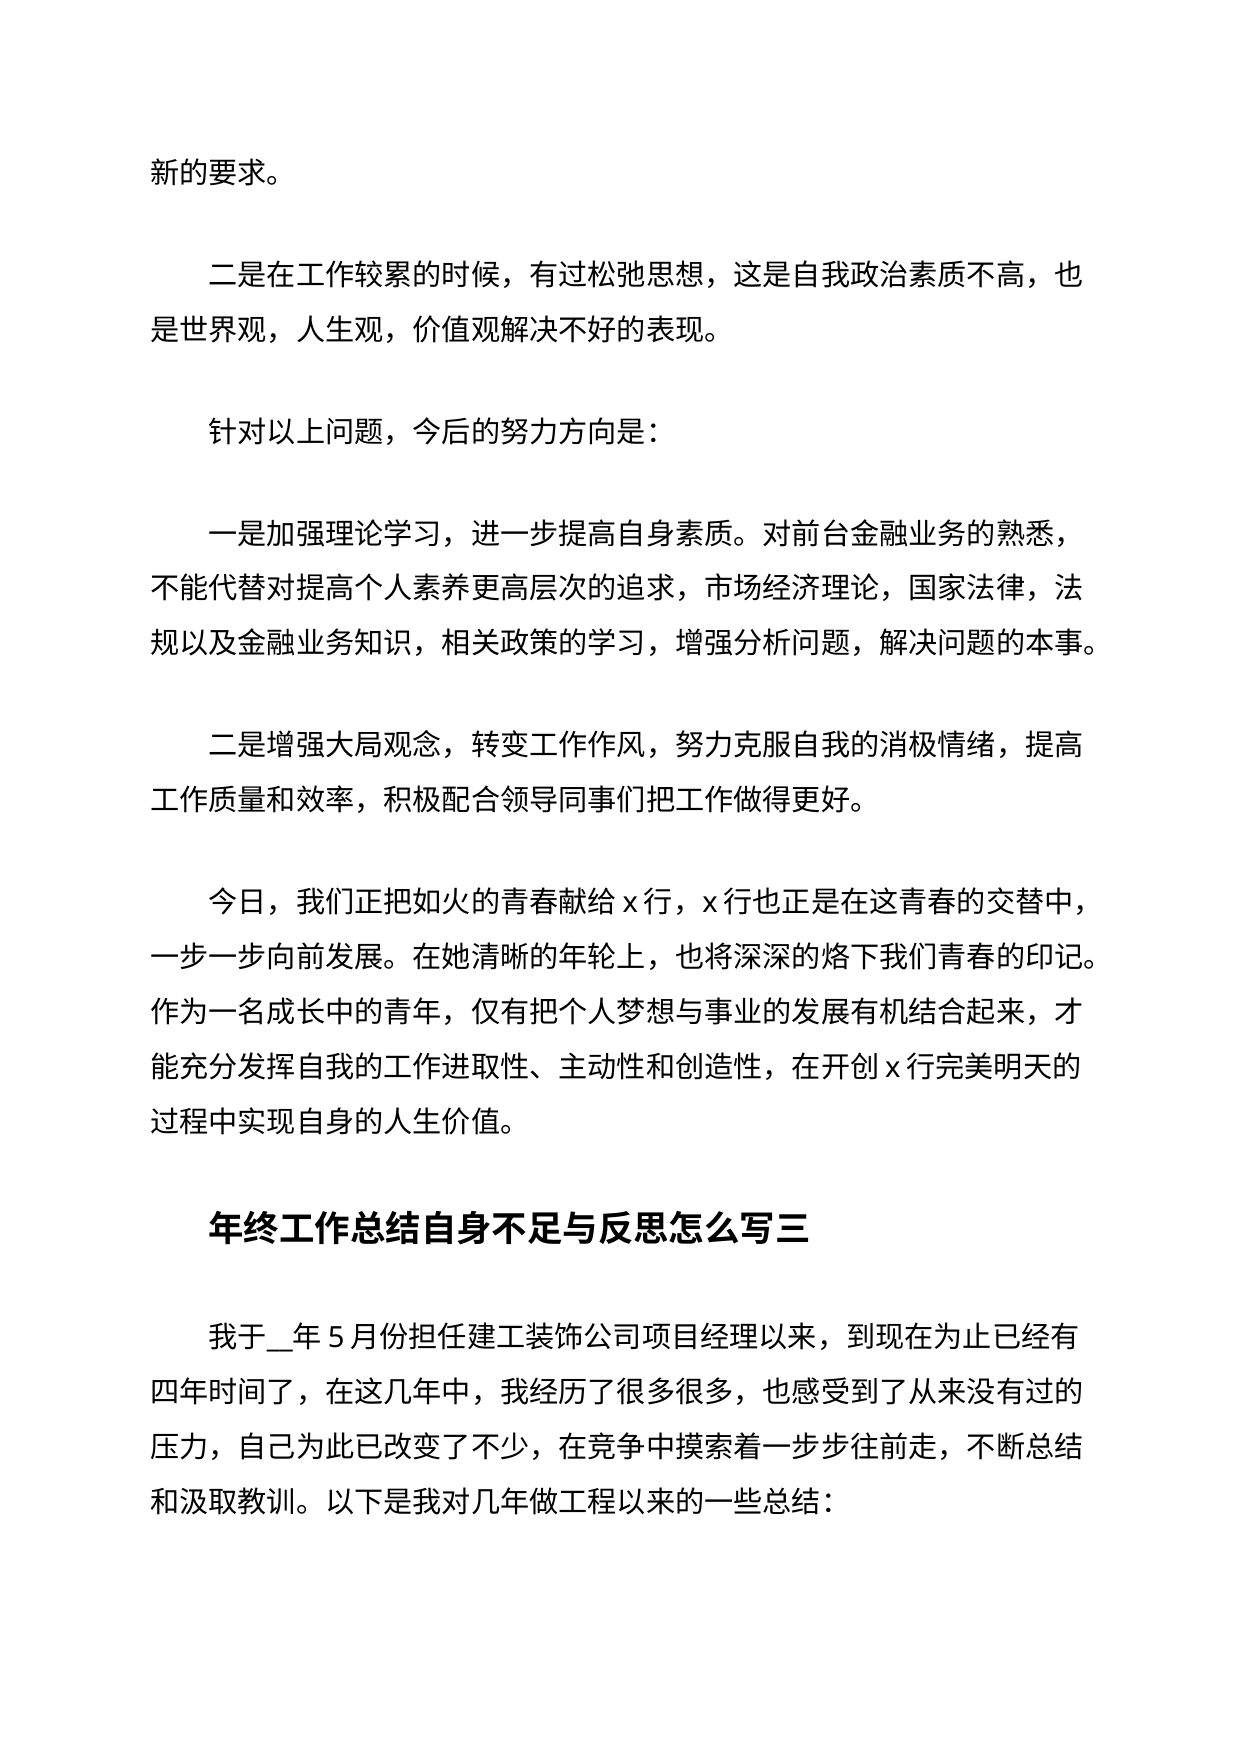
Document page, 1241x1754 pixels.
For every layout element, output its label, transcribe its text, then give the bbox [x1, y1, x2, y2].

text 我于__年5月份担任建工装饰公司项目经理以来，到现在为止已经有四年时间了，在这几年中，我经历了很多很多，也感受到了从来没有过的压力，自己为此已改变了不少，在竞争中摸索着一步步往前走，不断总结和汲取教训。以下是我对几年做工程以来的一些总结： [150, 1313, 1090, 1521]
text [150, 150, 1090, 192]
text 年终工作总结自身不足与反思怎么写三 [150, 1200, 1090, 1251]
text 今日，我们正把如火的青春献给x行，x行也正是在这青春的交替中，一步一步向前发展。在她清晰的年轮上，也将深深的烙下我们青春的印记。作为一名成长中的青年，仅有把个人梦想与事业的发展有机结合起来，才能充分发挥自我的工作进取性、主动性和创造性，在开创x行完美明天的过程中实现自身的人生价值。 [150, 878, 1090, 1141]
text 针对以上问题，今后的努力方向是： [150, 408, 1090, 451]
text 二是在工作较累的时候，有过松弛思想，这是自我政治素质不高，也是世界观，人生观，价值观解决不好的表现。 [150, 252, 1090, 349]
text 二是增强大局观念，转变工作作风，努力克服自我的消极情绪，提高工作质量和效率，积极配合领导同事们把工作做得更好。 [150, 722, 1090, 819]
text 一是加强理论学习，进一步提高自身素质。对前台金融业务的熟悉，不能代替对提高个人素养更高层次的追求，市场经济理论，国家法律，法规以及金融业务知识，相关政策的学习，增强分析问题，解决问题的本事。 [150, 510, 1090, 662]
